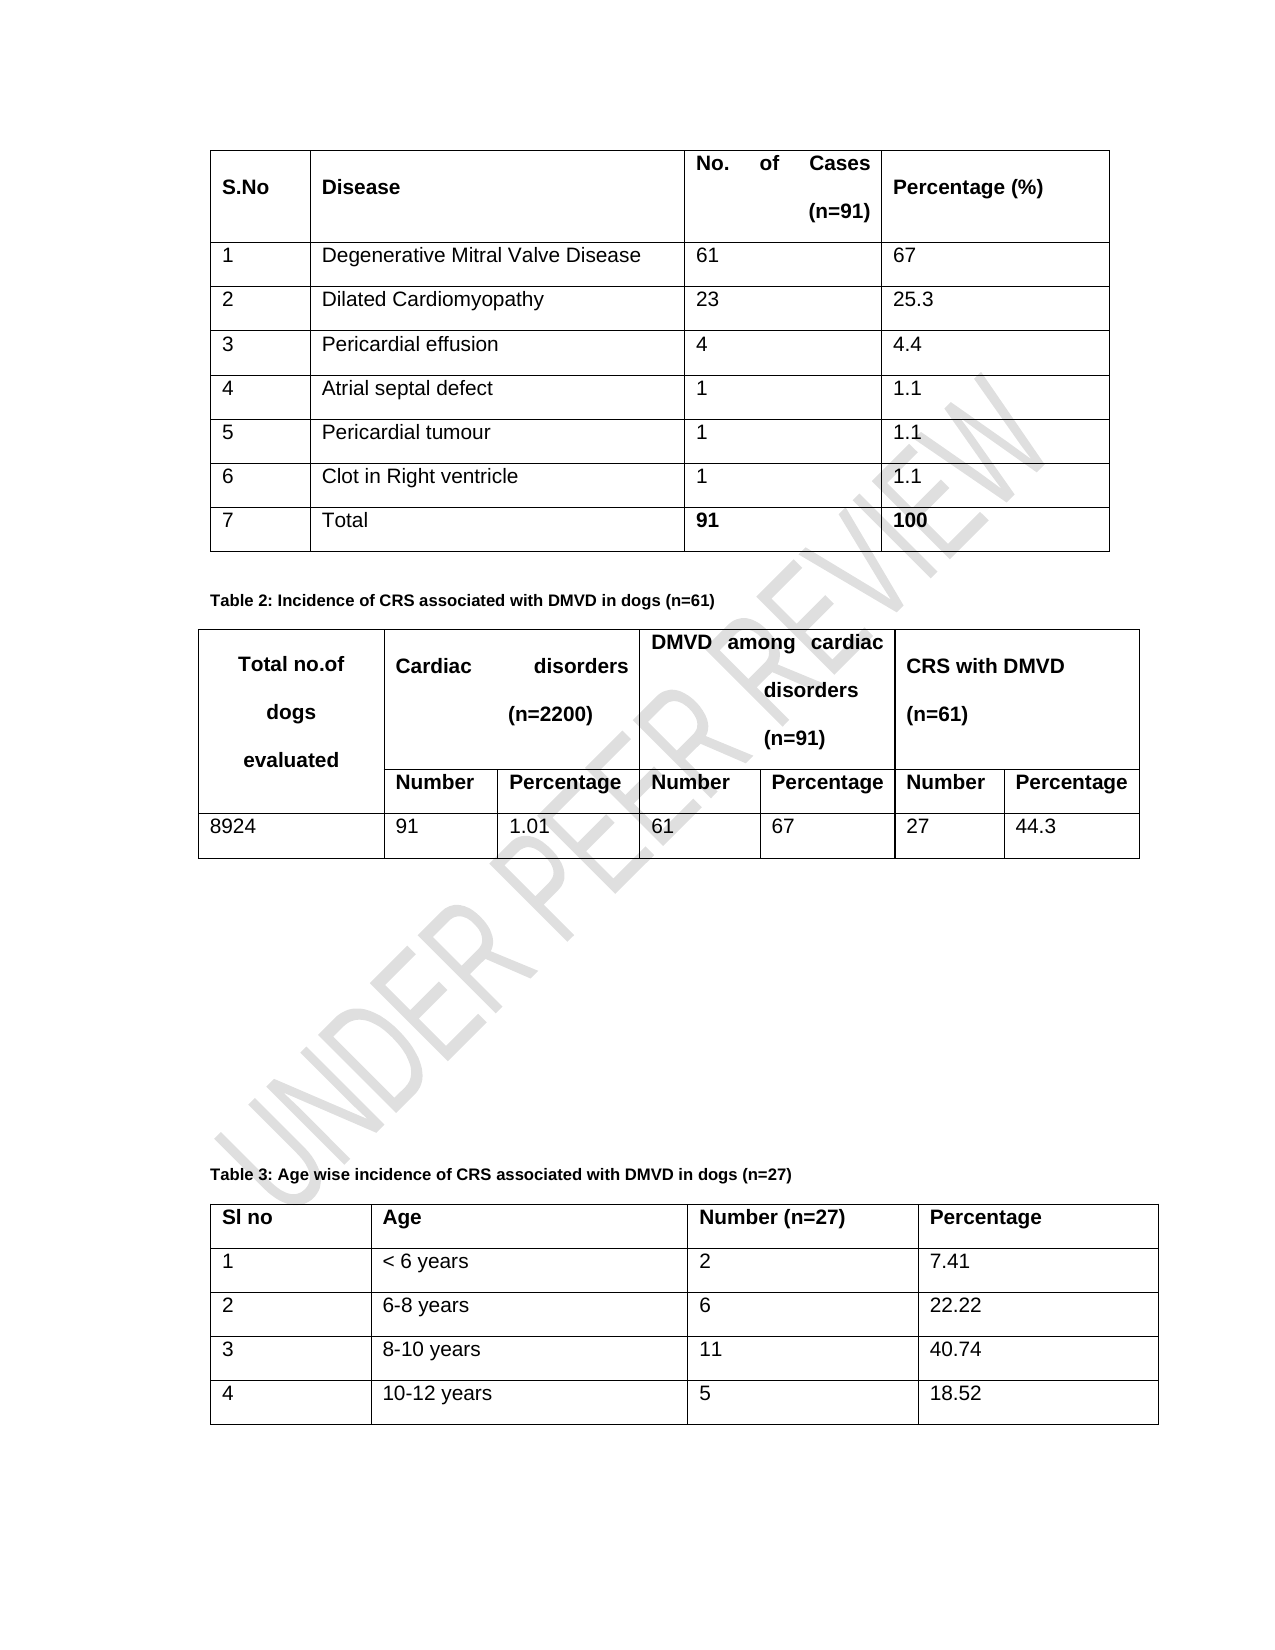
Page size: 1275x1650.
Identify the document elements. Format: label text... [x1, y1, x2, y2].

table_cell 10-12 years [372, 1381, 687, 1424]
table_cell Pericardial tumour [311, 420, 684, 463]
table_header S.No [211, 151, 310, 242]
table_header Total no.of dogs evaluated [199, 630, 384, 813]
table_cell 1.01 [498, 814, 639, 857]
table_cell < 6 years [372, 1249, 687, 1292]
table_cell 67 [761, 814, 894, 857]
table_cell 1 [685, 376, 881, 419]
table_cell 3 [211, 1337, 371, 1380]
table_cell 22.22 [919, 1293, 1158, 1336]
table_cell 1 [211, 1249, 371, 1292]
table_cell 8-10 years [372, 1337, 687, 1380]
table_cell 1 [685, 464, 881, 507]
table_cell 44.3 [1005, 814, 1139, 857]
table_header Cardiac disorders (n=2200) [385, 630, 639, 769]
table_cell 1 [685, 420, 881, 463]
table_cell 18.52 [919, 1381, 1158, 1424]
table_cell Percentage [1005, 770, 1139, 813]
table_cell Number [896, 770, 1004, 813]
table_cell 11 [688, 1337, 918, 1380]
table_cell 2 [211, 1293, 371, 1336]
table_cell 4 [211, 376, 310, 419]
table_cell Dilated Cardiomyopathy [311, 287, 684, 330]
table_cell Number [640, 770, 760, 813]
table_cell Number [385, 770, 497, 813]
table_cell 6 [688, 1293, 918, 1336]
table_cell 91 [385, 814, 497, 857]
table_cell 7 [211, 508, 310, 551]
table_cell 5 [688, 1381, 918, 1424]
table_cell 61 [640, 814, 760, 857]
table_header Age [372, 1205, 687, 1248]
text Table 3: Age wise incidence of CRS associated with DMVD in dogs (n=27) [210, 1165, 1065, 1184]
table_cell Atrial septal defect [311, 376, 684, 419]
table_cell 2 [688, 1249, 918, 1292]
table_cell 4.4 [882, 331, 1109, 374]
table_cell 8924 [199, 814, 384, 857]
table_cell 91 [685, 508, 881, 551]
table_cell Percentage [498, 770, 639, 813]
table_cell 61 [685, 243, 881, 286]
table_cell 5 [211, 420, 310, 463]
table_header Number (n=27) [688, 1205, 918, 1248]
table_cell 67 [882, 243, 1109, 286]
text Table 2: Incidence of CRS associated with DMVD in dogs (n=61) [210, 591, 1065, 610]
table_header DMVD among cardiac disorders (n=91) [640, 630, 894, 769]
table_cell 7.41 [919, 1249, 1158, 1292]
table_cell Total [311, 508, 684, 551]
table_cell Pericardial effusion [311, 331, 684, 374]
table_cell 4 [211, 1381, 371, 1424]
table_cell 1 [211, 243, 310, 286]
table_cell 40.74 [919, 1337, 1158, 1380]
table_cell 6-8 years [372, 1293, 687, 1336]
table_header CRS with DMVD (n=61) [896, 630, 1139, 769]
table_cell 27 [896, 814, 1004, 857]
table_cell 2 [211, 287, 310, 330]
table_header Percentage [919, 1205, 1158, 1248]
table_cell 25.3 [882, 287, 1109, 330]
table_header Percentage (%) [882, 151, 1109, 242]
table_cell 1.1 [882, 464, 1109, 507]
table_cell 4 [685, 331, 881, 374]
table_cell 1.1 [882, 376, 1109, 419]
table_cell 1.1 [882, 420, 1109, 463]
table_cell Percentage [761, 770, 894, 813]
table_cell 23 [685, 287, 881, 330]
table_header Sl no [211, 1205, 371, 1248]
table_cell Degenerative Mitral Valve Disease [311, 243, 684, 286]
table_cell Clot in Right ventricle [311, 464, 684, 507]
table_cell 100 [882, 508, 1109, 551]
table_header Disease [311, 151, 684, 242]
table_header No. of Cases (n=91) [685, 151, 881, 242]
table_cell 3 [211, 331, 310, 374]
table_cell 6 [211, 464, 310, 507]
